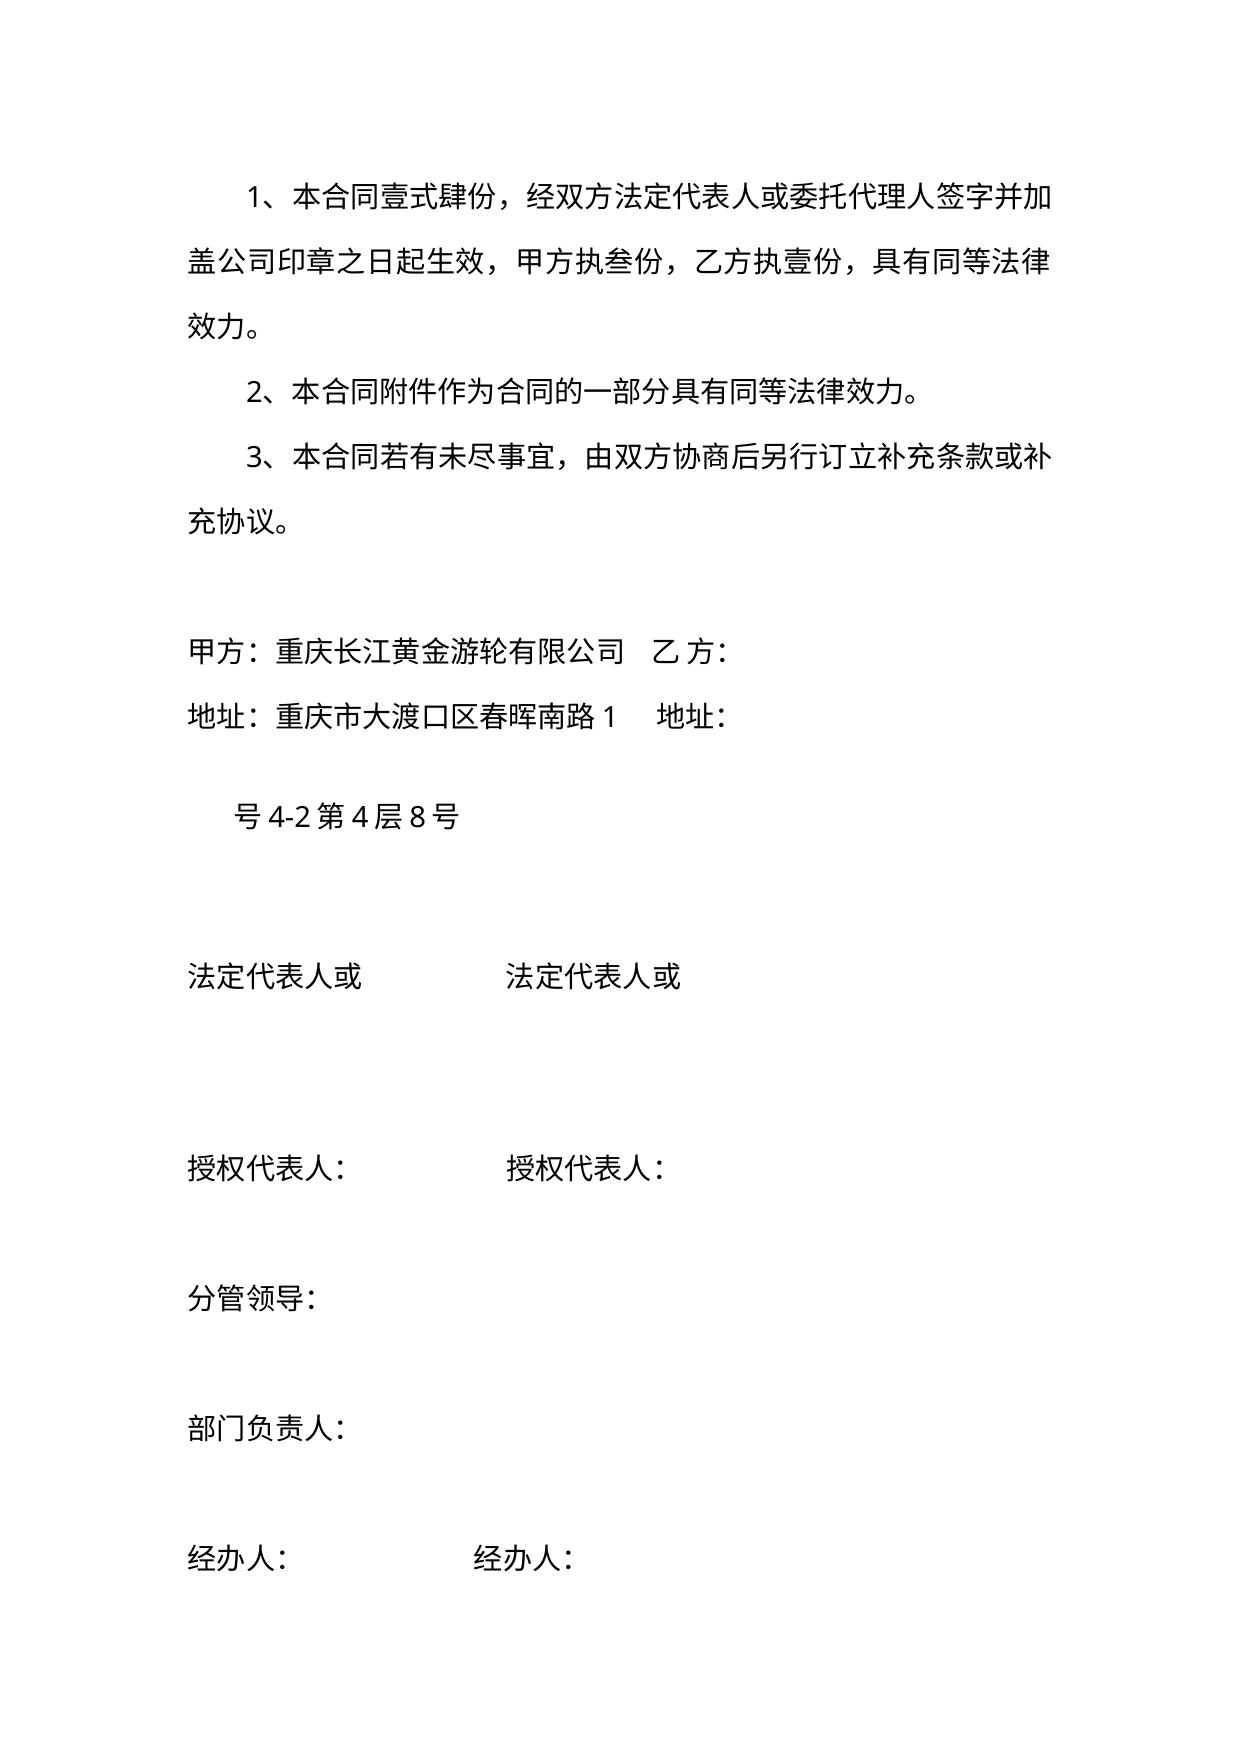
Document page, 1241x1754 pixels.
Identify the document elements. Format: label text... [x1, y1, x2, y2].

text 部门负责人： [187, 1394, 1053, 1459]
text 2、本合同附件作为合同的一部分具有同等法律效力。 [187, 357, 1053, 422]
text 授权代表人： 授权代表人： [187, 1134, 1053, 1199]
text 3、本合同若有未尽事宜，由双方协商后另行订立补充条款或补充协议。 [187, 422, 1053, 552]
text 地址：重庆市大渡口区春晖南路1 地址： [187, 682, 1053, 747]
text 甲方：重庆长江黄金游轮有限公司 乙 方： [187, 617, 1053, 682]
text 分管领导： [187, 1264, 1053, 1329]
subtitle 法定代表人或 法定代表人或 [187, 942, 1053, 1007]
text 1、本合同壹式肆份，经双方法定代表人或委托代理人签字并加盖公司印章之日起生效，甲方执叁份，乙方执壹份，具有同等法律效力。 [187, 162, 1053, 357]
text 经办人： 经办人： [187, 1524, 1053, 1589]
subtitle 号4-2第4层8号 [187, 782, 1053, 847]
